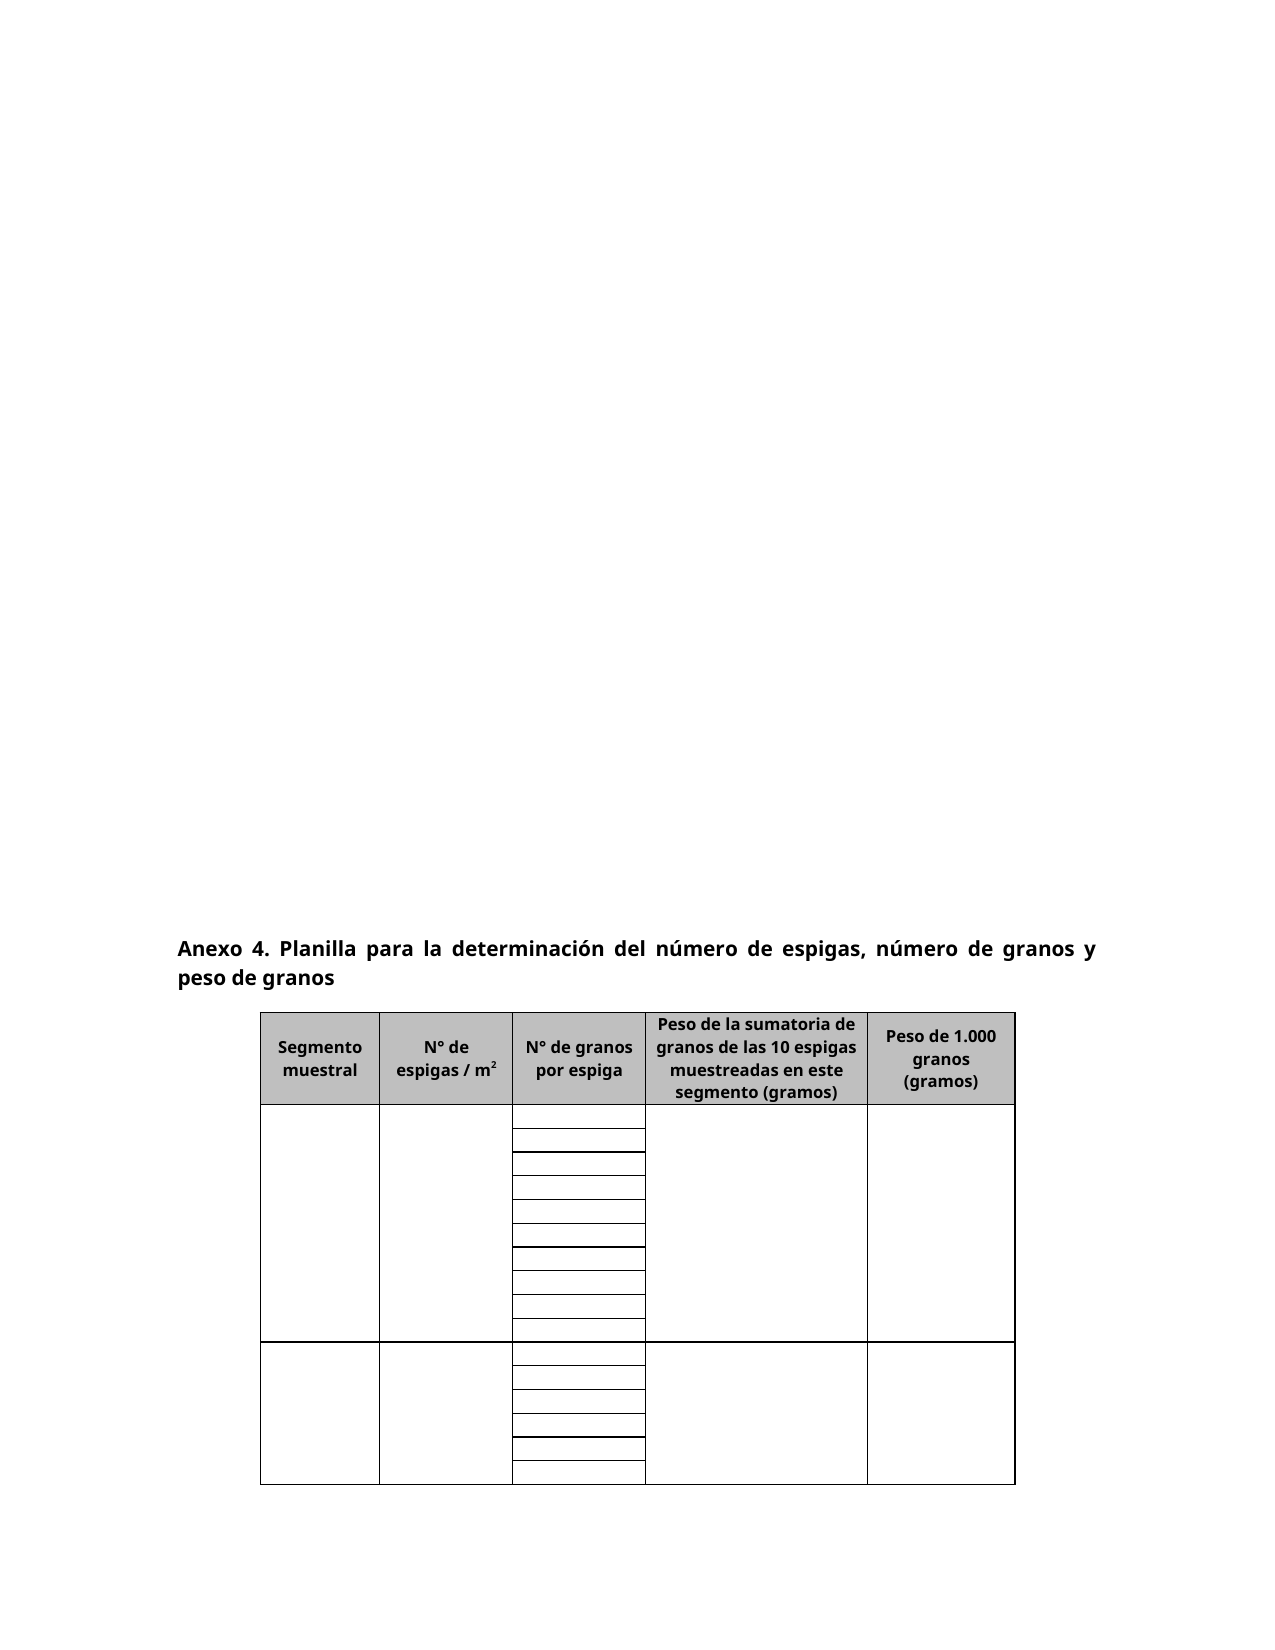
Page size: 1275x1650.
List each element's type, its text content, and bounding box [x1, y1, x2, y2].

table_cell [646, 1105, 867, 1341]
text Anexo 4. Planilla para la determinación del número de espigas, número de granos y peso de granos [177, 934, 1098, 991]
table_cell [513, 1248, 645, 1270]
table_header N° de granos por espiga [513, 1013, 645, 1104]
table_cell [513, 1343, 645, 1365]
table_cell [380, 1343, 512, 1484]
table_header Peso de 1.000 granos (gramos) [868, 1013, 1014, 1104]
table_cell [646, 1343, 867, 1484]
table_cell [261, 1343, 379, 1484]
table_cell [513, 1366, 645, 1389]
table_cell [513, 1461, 645, 1484]
table_cell [868, 1105, 1014, 1341]
table_cell [513, 1105, 645, 1128]
table_cell [513, 1295, 645, 1318]
table_cell [868, 1343, 1014, 1484]
table_cell [261, 1105, 379, 1341]
table_header N° de espigas / m2 [380, 1013, 512, 1104]
table_cell [513, 1200, 645, 1223]
table_header Segmento muestral [261, 1013, 379, 1104]
table_cell [513, 1224, 645, 1246]
table_cell [513, 1319, 645, 1341]
table_cell [513, 1414, 645, 1436]
table_header Peso de la sumatoria de granos de las 10 espigas muestreadas en este segmento (gramos) [646, 1013, 867, 1104]
table_cell [513, 1271, 645, 1294]
table_cell [513, 1129, 645, 1151]
table_cell [513, 1390, 645, 1413]
table_cell [380, 1105, 512, 1341]
table_cell [513, 1438, 645, 1460]
table_cell [513, 1153, 645, 1175]
table_cell [513, 1176, 645, 1199]
